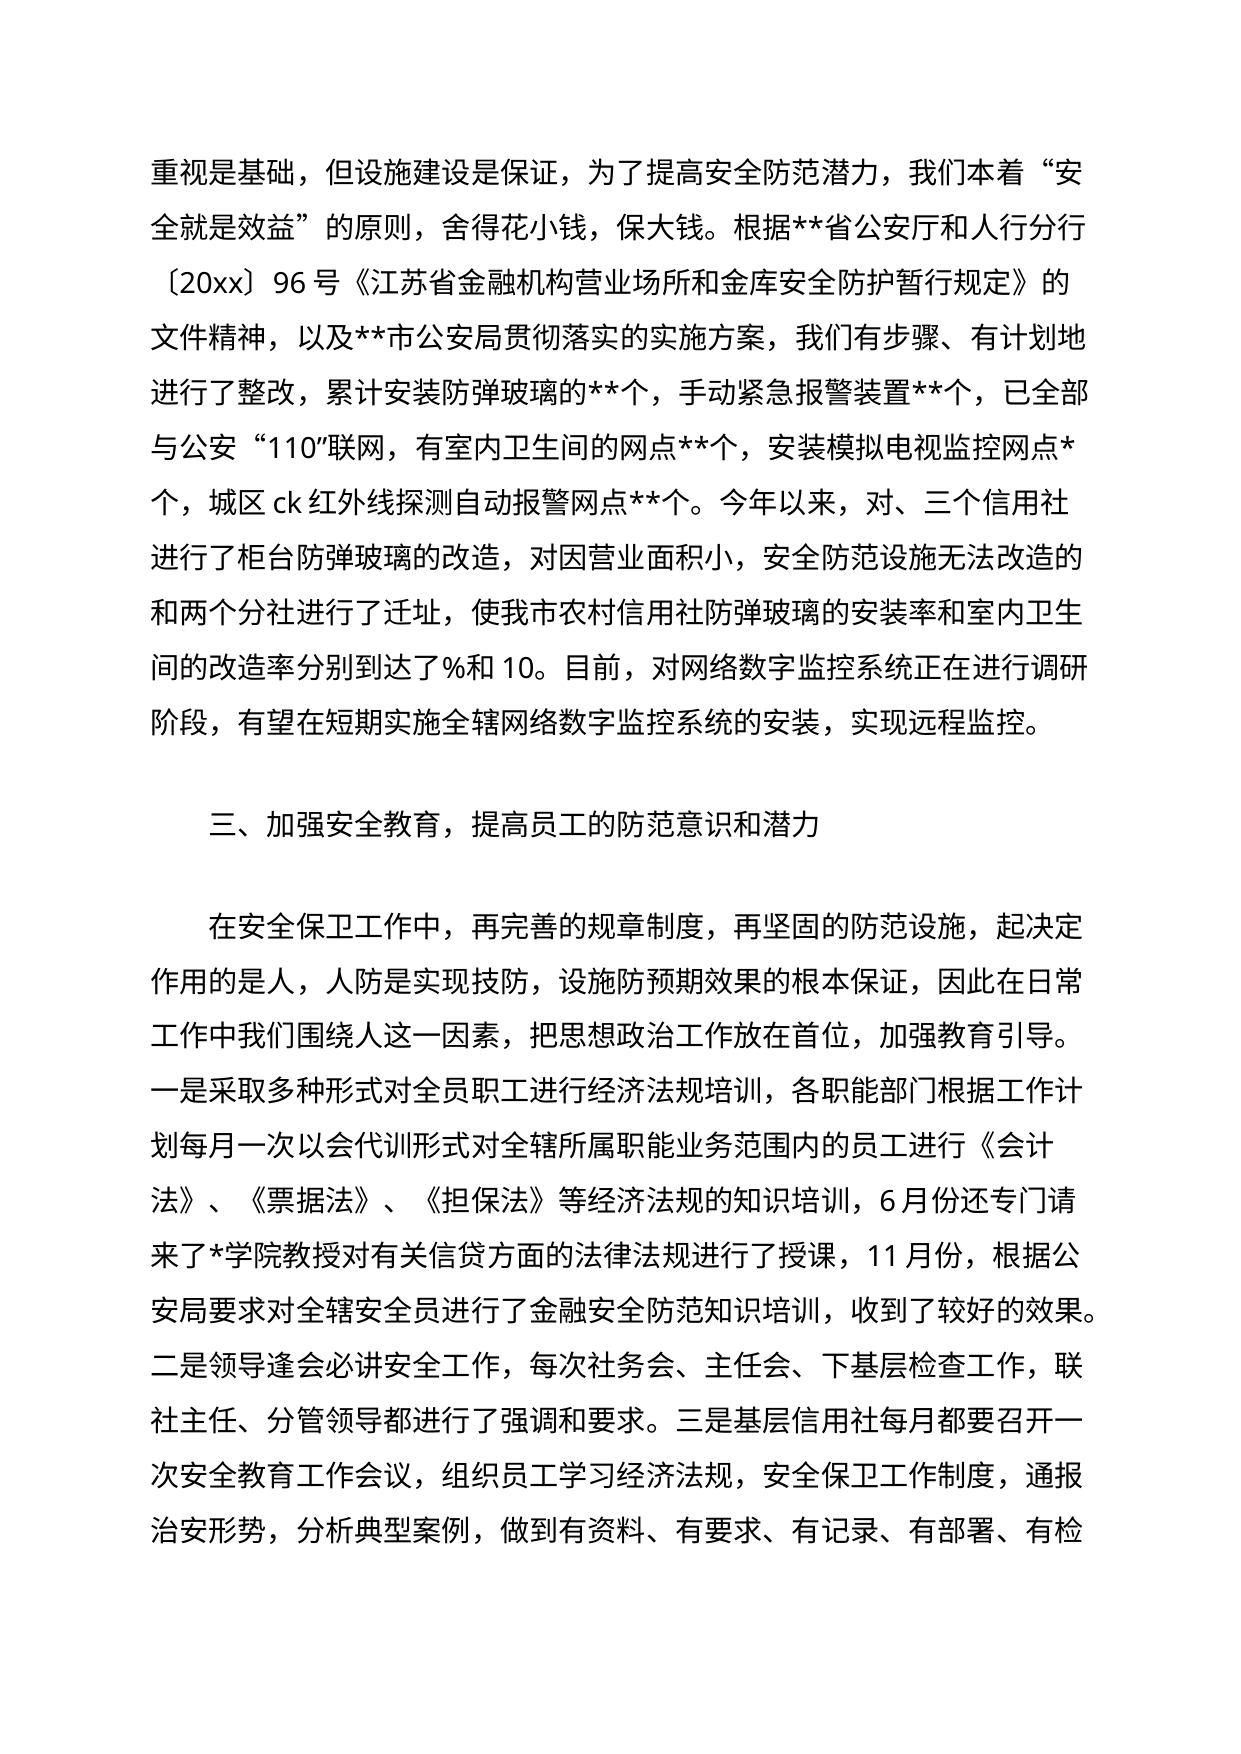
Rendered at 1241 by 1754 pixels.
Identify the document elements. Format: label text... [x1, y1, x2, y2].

text 三、加强安全教育，提高员工的防范意识和潜力 [150, 801, 1090, 844]
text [150, 903, 1090, 1549]
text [150, 150, 1090, 742]
